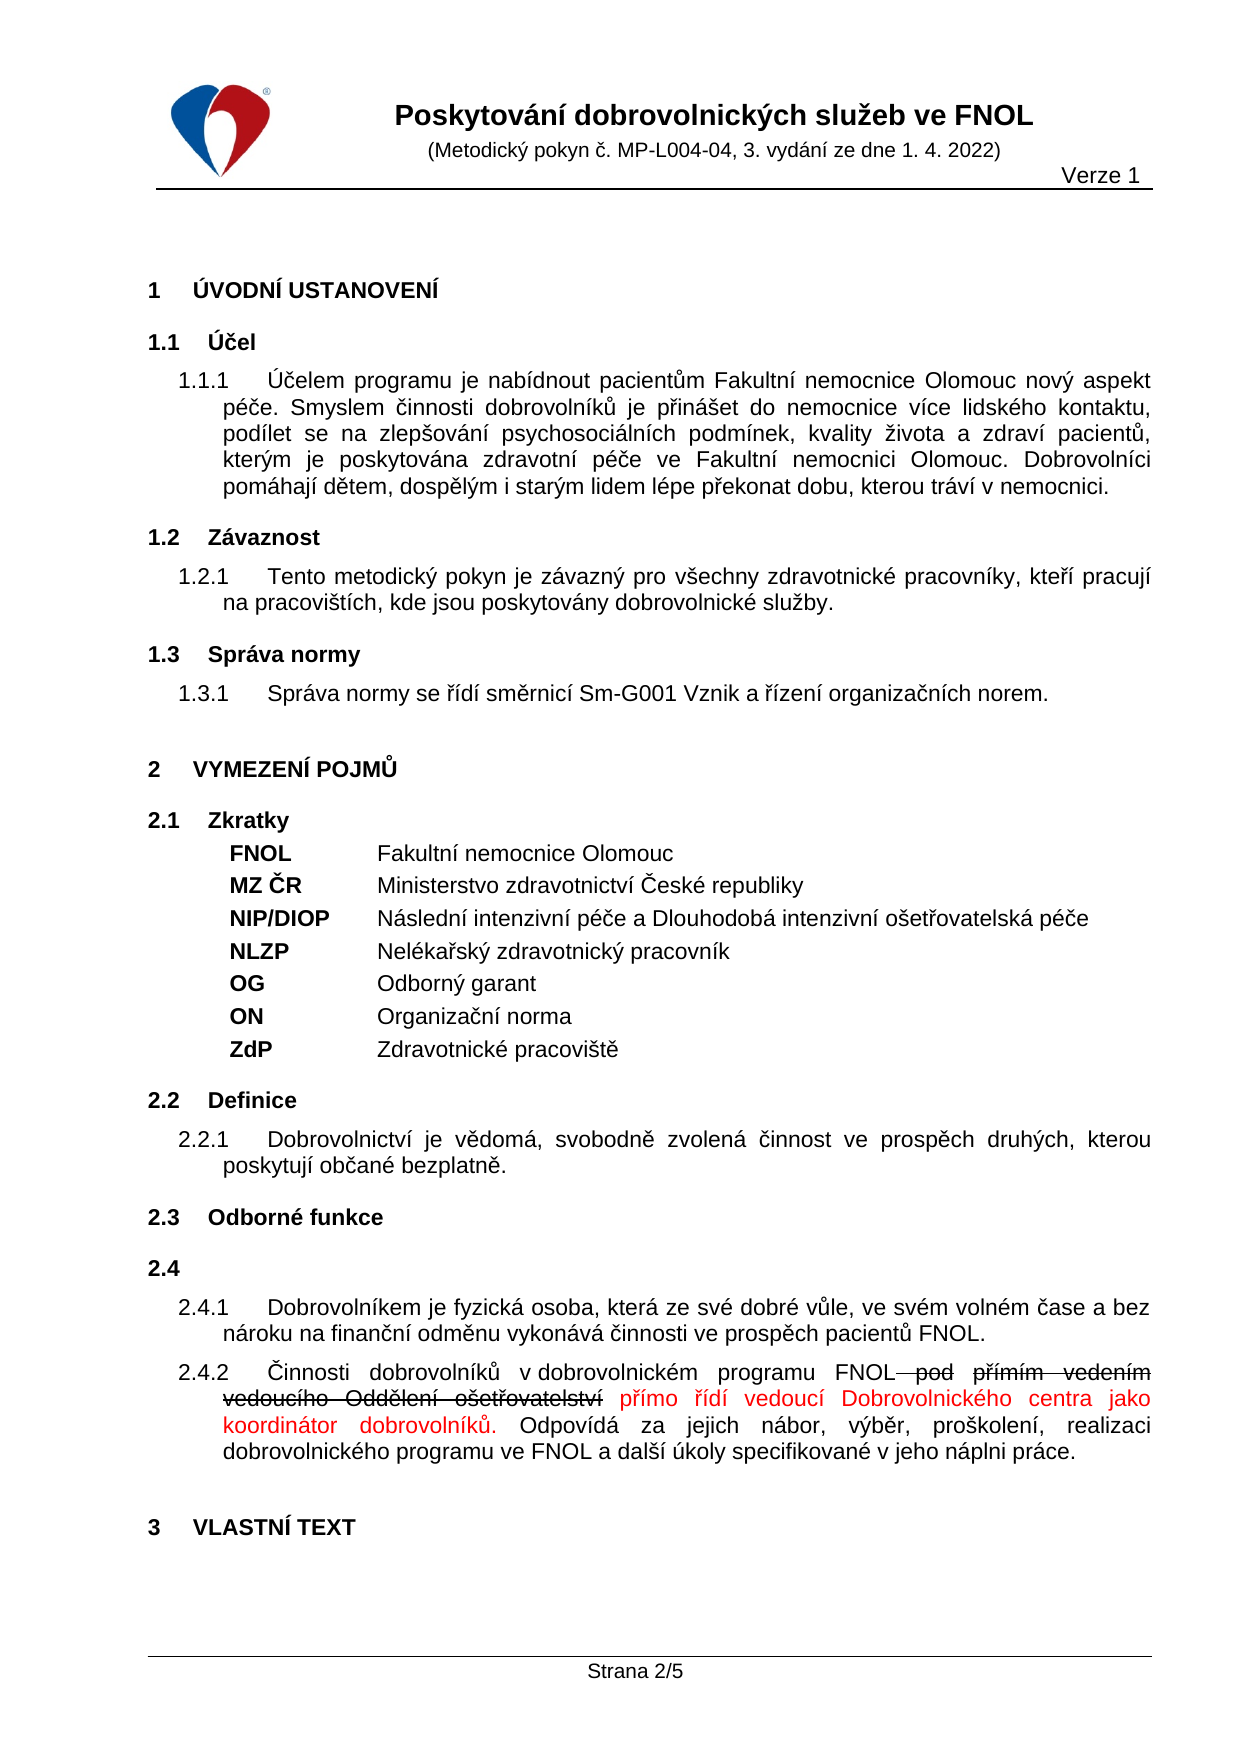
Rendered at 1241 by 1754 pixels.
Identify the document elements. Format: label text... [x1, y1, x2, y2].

subtitle Správa normy se řídí směrnicí Sm-G001 Vznik a řízení organizačních norem. [178, 679, 1152, 706]
text Vymezení pojmů [148, 756, 1152, 782]
table_header FNOL [218, 834, 366, 866]
subtitle Účelem programu je nabídnout pacientům Fakultní nemocnice Olomouc nový aspekt péče. Smyslem činnosti dobrovolníků je přinášet do nemocnice více lidského kontaktu, podílet se na zlepšování psychosociálních podmínek, kvality života a zdraví pacientů, kterým je poskytována zdravotní péče ve Fakultní nemocnici Olomouc. Dobrovolníci pomáhají dětem, dospělým i starým lidem lépe překonat dobu, kterou tráví v nemocnici. [178, 367, 1152, 499]
picture [167, 81, 274, 179]
subtitle Tento metodický pokyn je závazný pro všechny zdravotnické pracovníky, kteří pracují na pracovištích, kde jsou poskytovány dobrovolnické služby. [178, 563, 1152, 616]
subtitle Dobrovolníkem je fyzická osoba, která ze své dobré vůle, ve svém volném čase a bez nároku na finanční odměnu vykonává činnosti ve prospěch pacientů FNOL. [178, 1294, 1152, 1346]
text Účel [148, 328, 1152, 355]
table_cell MZ ČR [218, 866, 366, 899]
subtitle Dobrovolnictví je vědomá, svobodně zvolená činnost ve prospěch druhých, kterou poskytují občané bezplatně. [178, 1126, 1152, 1178]
table_cell Organizační norma [366, 997, 1152, 1029]
table_cell Odborný garant [366, 964, 1152, 997]
table_header Fakultní nemocnice Olomouc [366, 834, 1152, 866]
text VLASTNÍ TEXT [148, 1514, 1152, 1541]
table_cell NIP/DIOP [218, 899, 366, 931]
text ÚvoDní ustanovení [148, 277, 1152, 303]
table_cell Ministerstvo zdravotnictví České republiky [366, 866, 1152, 899]
subtitle Správa normy [148, 641, 1152, 667]
text Definice [148, 1087, 1152, 1113]
table_cell Zdravotnické pracoviště [366, 1029, 1152, 1062]
table_cell Následní intenzivní péče a Dlouhodobá intenzivní ošetřovatelská péče [366, 899, 1152, 931]
text Zkratky [148, 807, 1152, 834]
table_cell ON [218, 997, 366, 1029]
table_cell OG [218, 964, 366, 997]
text Závaznost [148, 524, 1152, 551]
subtitle Činnosti dobrovolníků v dobrovolnickém programu FNOL pod přímím vedením vedoucího Oddělení ošetřovatelství přímo řídí vedoucí Dobrovolnického centra jako koordinátor dobrovolníků. Odpovídá za jejich nábor, výběr, proškolení, realizaci dobrovolnického programu ve FNOL a další úkoly specifikované v jeho náplni práce. [178, 1359, 1152, 1464]
table_cell ZdP [218, 1029, 366, 1062]
table_cell Nelékařský zdravotnický pracovník [366, 931, 1152, 964]
table_cell NLZP [218, 931, 366, 964]
text Odborné funkce [148, 1203, 1152, 1230]
